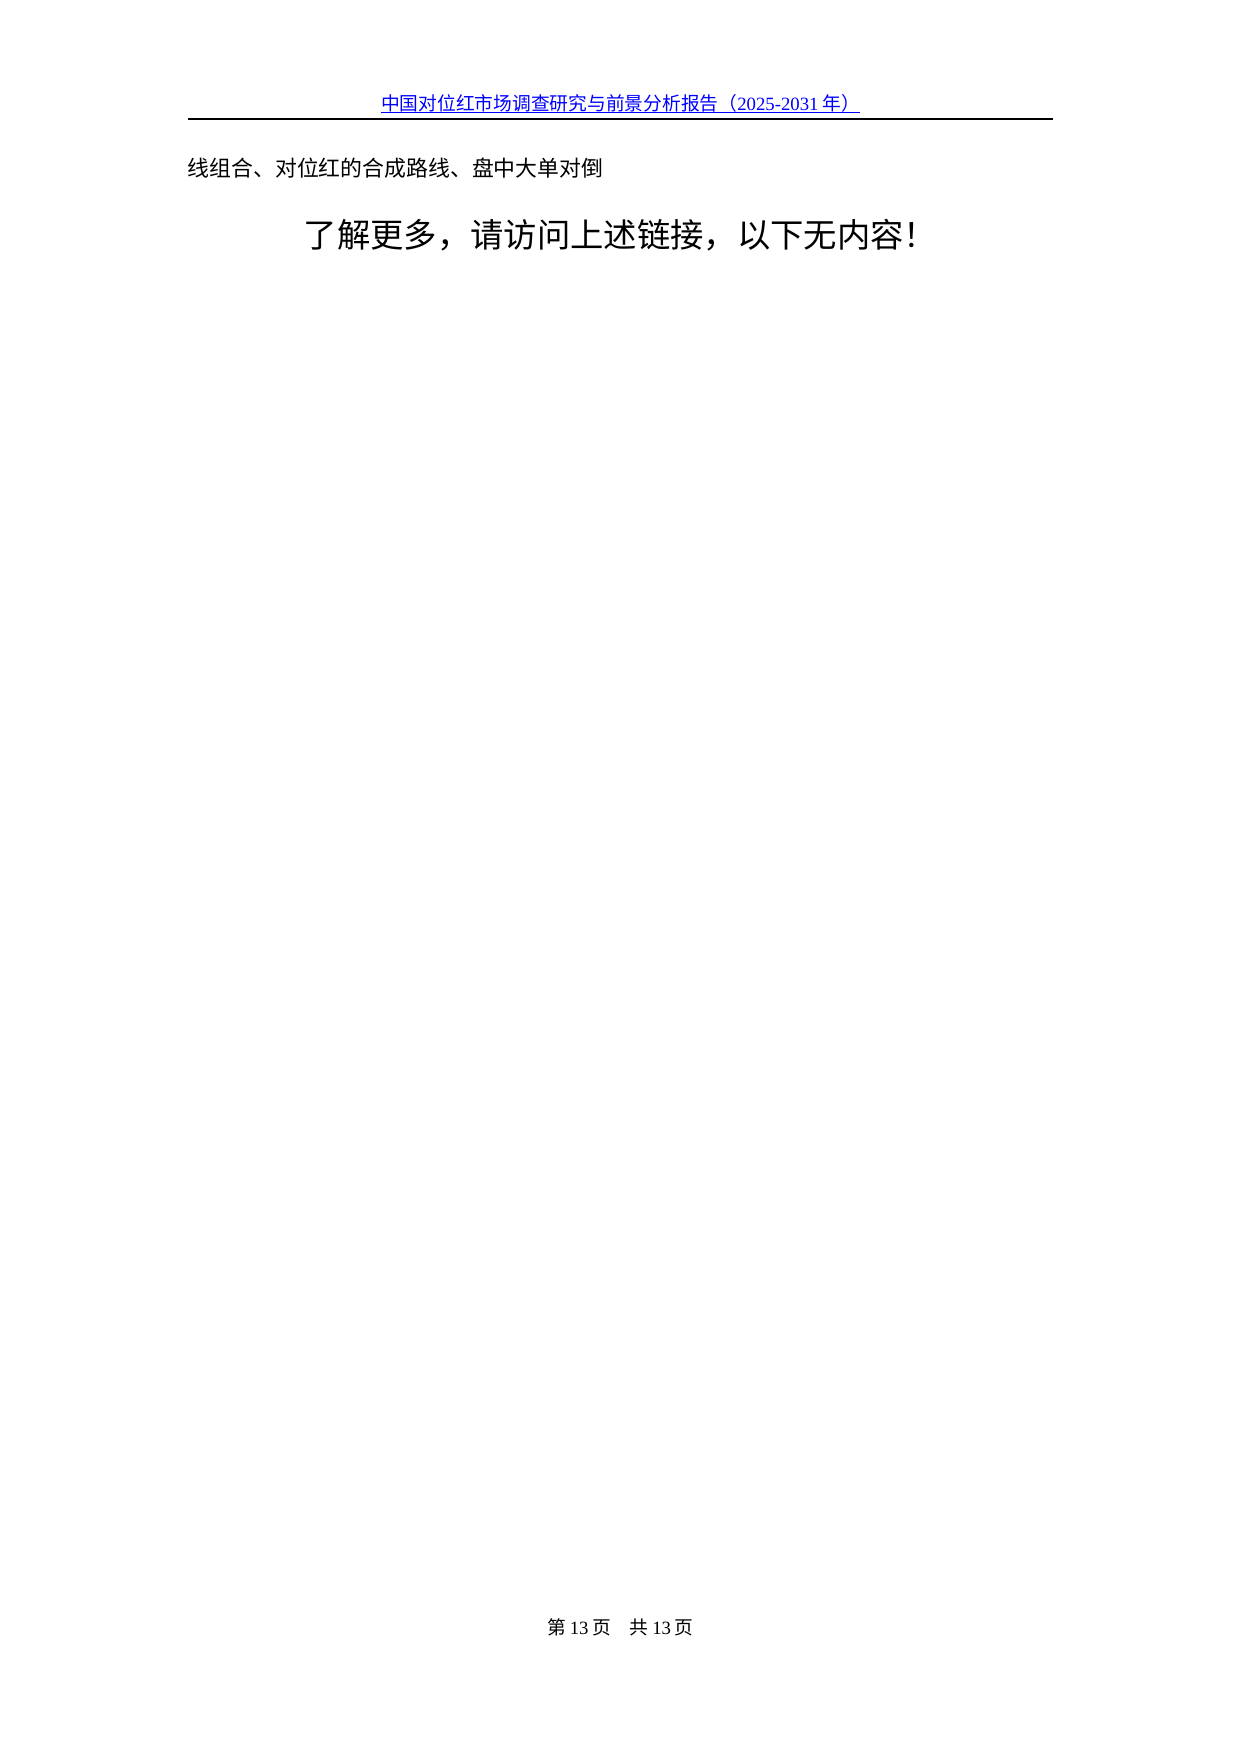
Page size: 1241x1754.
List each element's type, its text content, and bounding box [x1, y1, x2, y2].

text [187, 150, 1053, 183]
title 了解更多，请访问上述链接，以下无内容！ [187, 200, 1053, 265]
